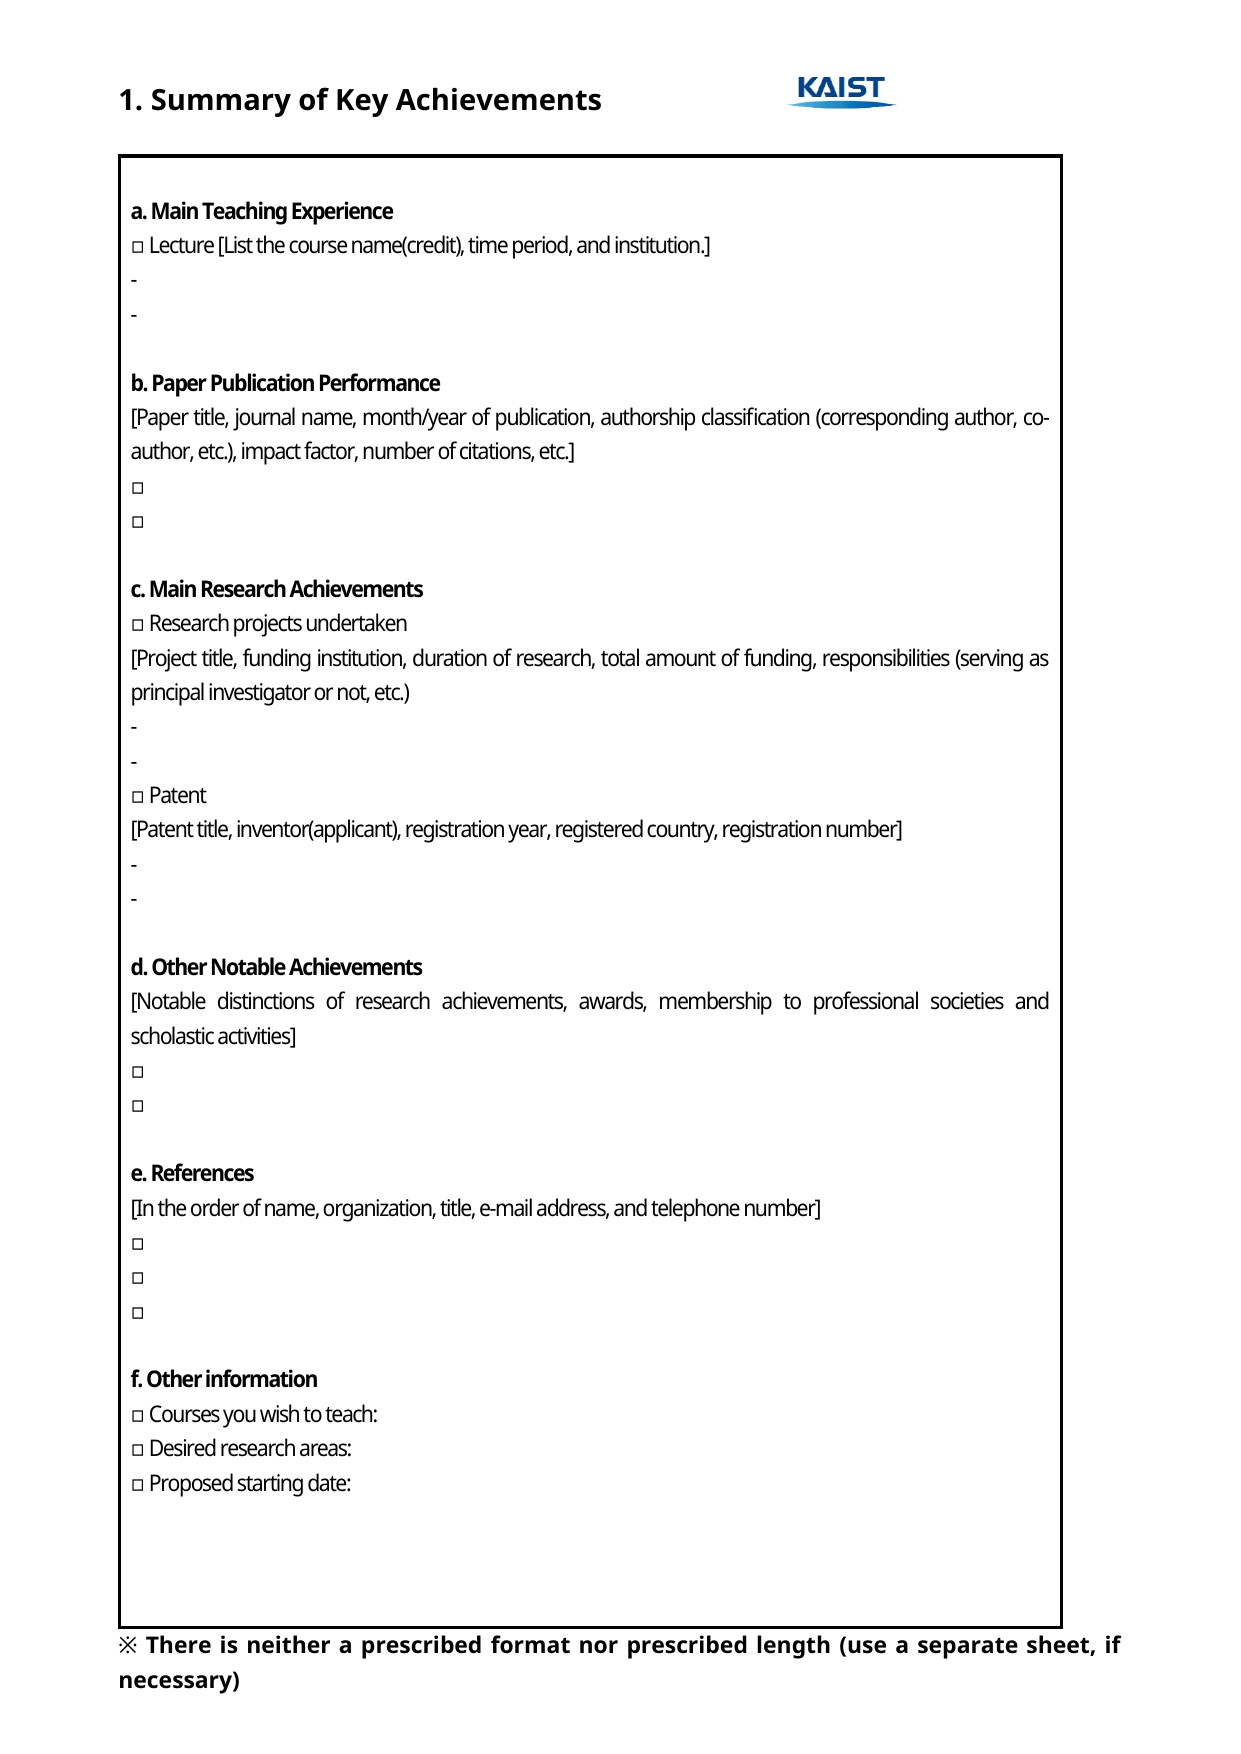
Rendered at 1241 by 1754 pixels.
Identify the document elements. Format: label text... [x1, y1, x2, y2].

text ※ There is neither a prescribed format nor prescribed length (use a separate sheet, if necessary) [118, 1629, 1122, 1695]
picture [777, 74, 907, 111]
text 1. Summary of Key Achievements [118, 74, 1122, 119]
table_header a. Main Teaching Experience ▫ Lecture [List the course name(credit), time period, and institution.] - - b. Paper Publication Performance [Paper title, journal name, month/year of publication, authorship classification (corresponding author, co-author, etc.), impact factor, number of citations, etc.] ▫ ▫ c. Main Research Achievements ▫ Research projects undertaken [Project title, funding institution, duration of research, total amount of funding, responsibilities (serving as principal investigator or not, etc.) - - ▫ Patent [Patent title, inventor(applicant), registration year, registered country, registration number] - - d. Other Notable Achievements [Notable distinctions of research achievements, awards, membership to professional societies and scholastic activities] ▫ ▫ e. References [In the order of name, organization, title, e-mail address, and telephone number] ▫ ▫ ▫ f. Other information ▫ Courses you wish to teach: ▫ Desired research areas: ▫ Proposed starting date: [121, 158, 1060, 1626]
